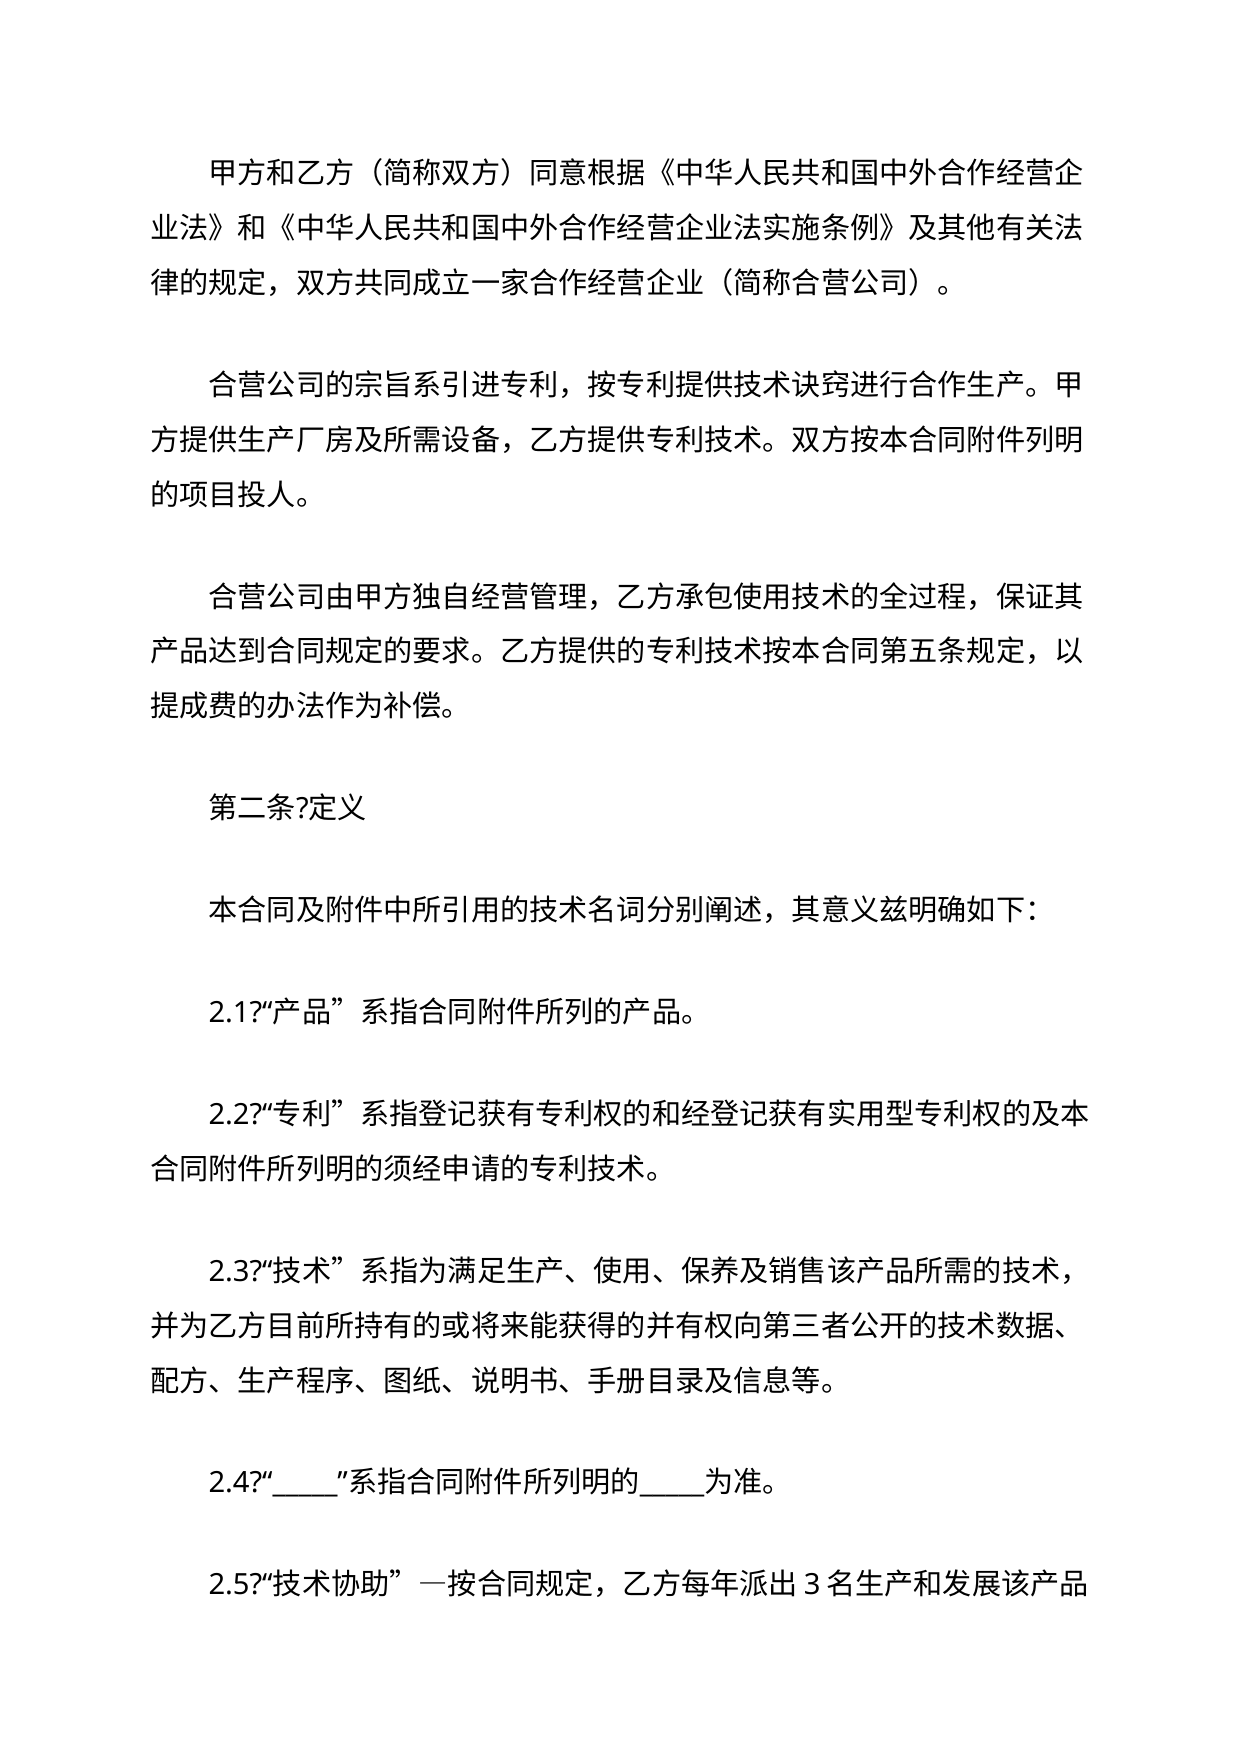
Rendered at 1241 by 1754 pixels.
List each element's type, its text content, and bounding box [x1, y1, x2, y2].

text 本合同及附件中所引用的技术名词分别阐述，其意义兹明确如下： [150, 887, 1090, 929]
text 2.3?“技术”系指为满足生产、使用、保养及销售该产品所需的技术，并为乙方目前所持有的或将来能获得的并有权向第三者公开的技术数据、配方、生产程序、图纸、说明书、手册目录及信息等。 [150, 1247, 1090, 1399]
text 2.2?“专利”系指登记获有专利权的和经登记获有实用型专利权的及本合同附件所列明的须经申请的专利技术。 [150, 1090, 1090, 1188]
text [150, 1561, 1090, 1603]
text 2.4?“_____”系指合同附件所列明的_____为准。 [150, 1459, 1090, 1501]
text 合营公司的宗旨系引进专利，按专利提供技术诀窍进行合作生产。甲方提供生产厂房及所需设备，乙方提供专利技术。双方按本合同附件列明的项目投人。 [150, 362, 1090, 514]
text 合营公司由甲方独自经营管理，乙方承包使用技术的全过程，保证其产品达到合同规定的要求。乙方提供的专利技术按本合同第五条规定，以提成费的办法作为补偿。 [150, 573, 1090, 725]
text 2.1?“产品”系指合同附件所列的产品。 [150, 988, 1090, 1031]
text 甲方和乙方（简称双方）同意根据《中华人民共和国中外合作经营企业法》和《中华人民共和国中外合作经营企业法实施条例》及其他有关法律的规定，双方共同成立一家合作经营企业（简称合营公司）。 [150, 150, 1090, 302]
text 第二条?定义 [150, 785, 1090, 827]
